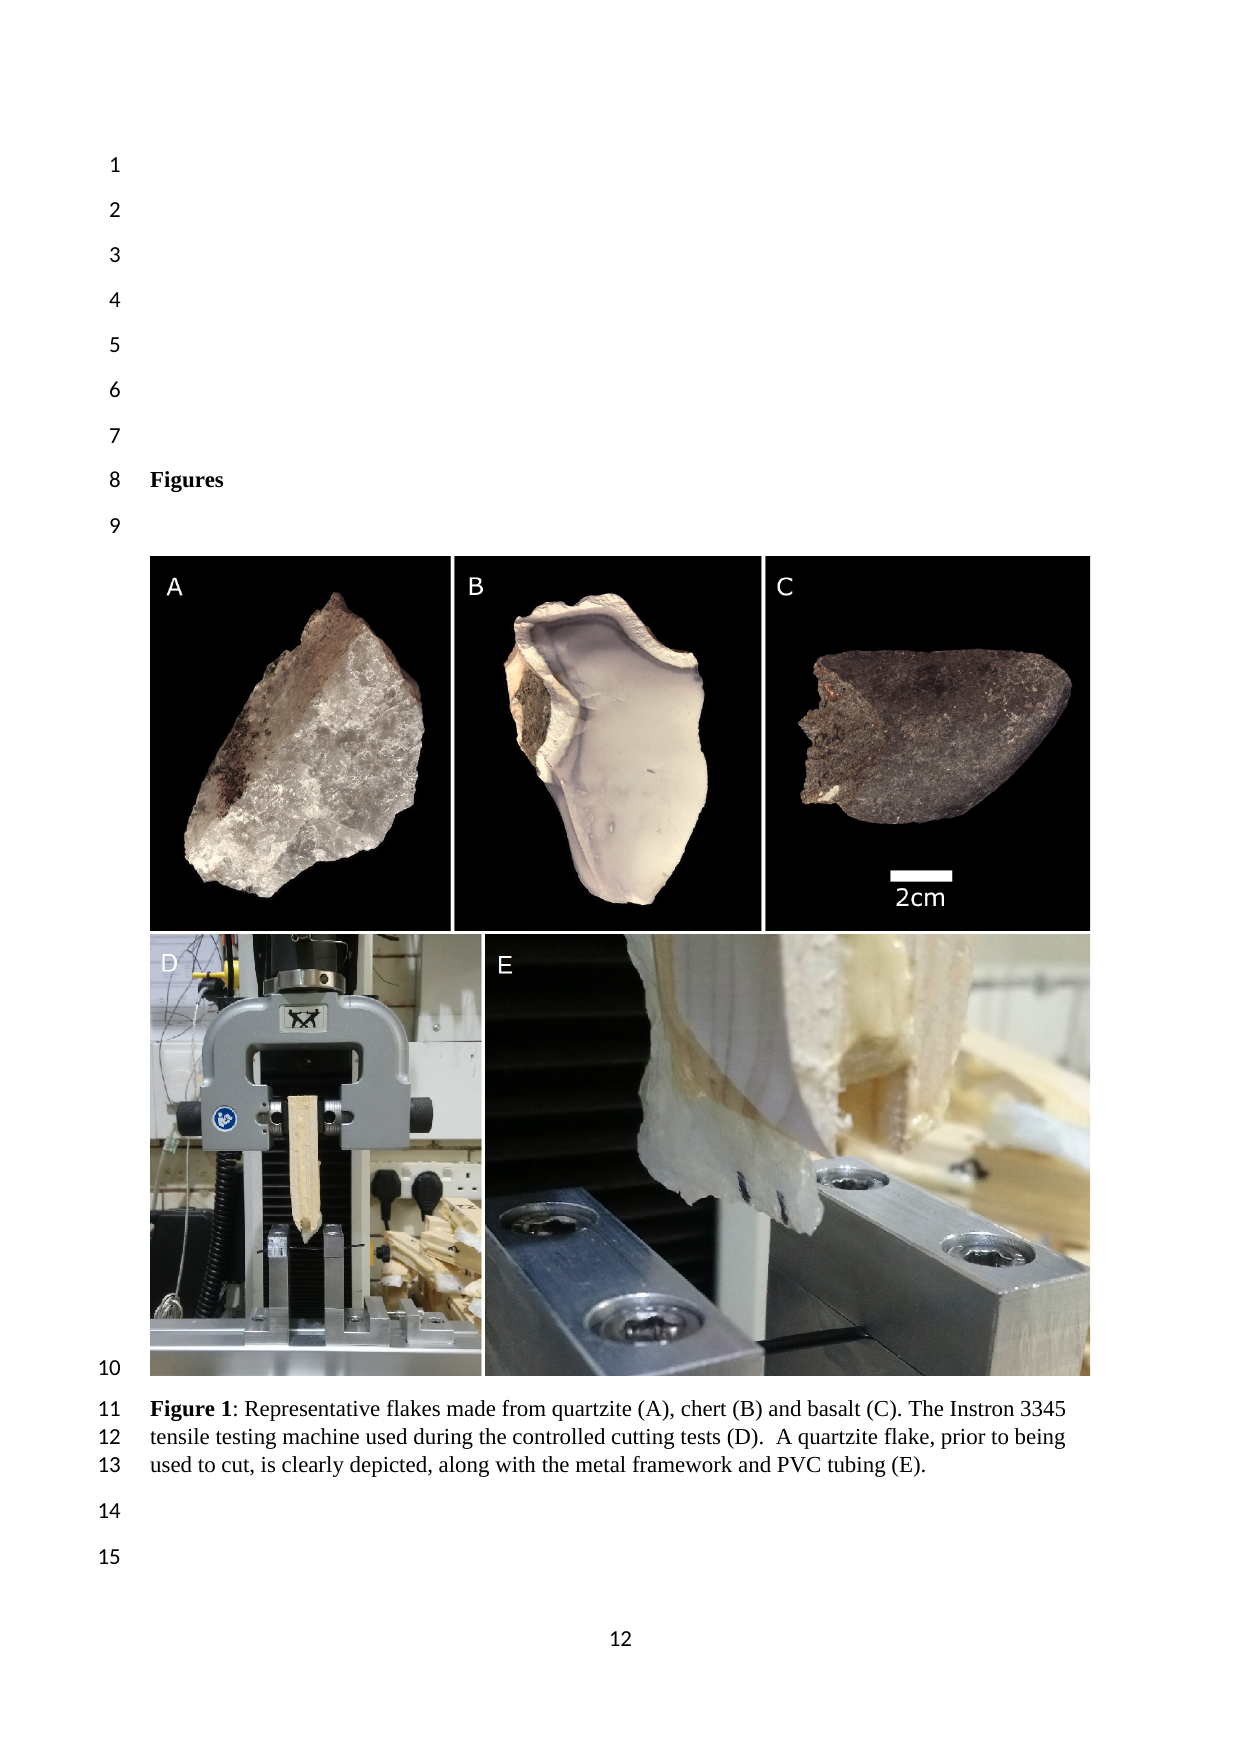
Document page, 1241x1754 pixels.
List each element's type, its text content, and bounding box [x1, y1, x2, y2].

text Figures [150, 466, 1090, 492]
text Figure 1: Representative flakes made from quartzite (A), chert (B) and basalt (C). The Instron 3345 tensile testing machine used during the controlled cutting tests (D). A quartzite flake, prior to being used to cut, is clearly depicted, along with the metal framework and PVC tubing (E). [150, 1394, 1090, 1478]
picture [150, 556, 1091, 1376]
